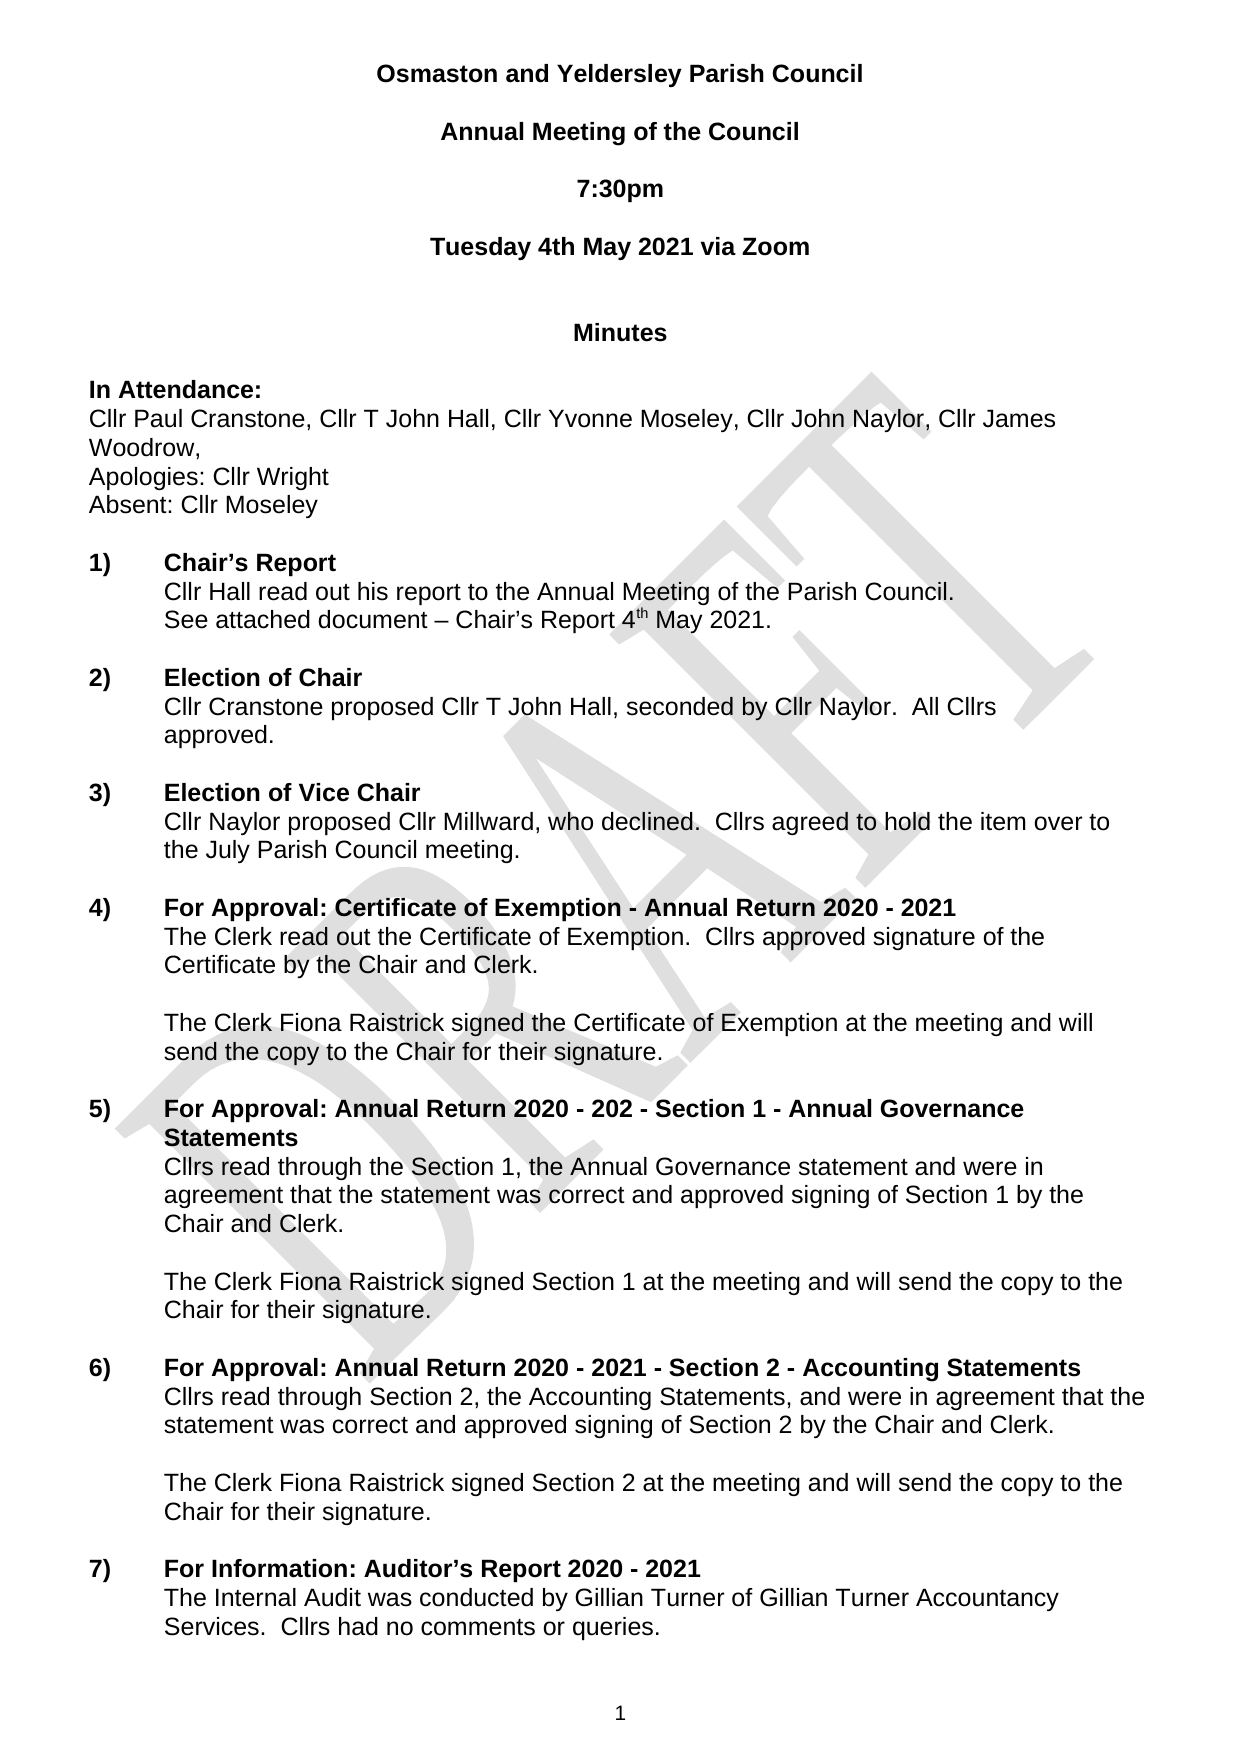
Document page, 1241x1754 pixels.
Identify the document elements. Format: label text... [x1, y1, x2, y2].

list Chair’s Report [89, 548, 1152, 577]
text Cllrs read through the Section 1, the Annual Governance statement and were in agreement that the statement was correct and approved signing of Section 1 by the Chair and Clerk. [164, 1152, 1152, 1238]
text Cllr Naylor proposed Cllr Millward, who declined. Cllrs agreed to hold the item over to the July Parish Council meeting. [164, 807, 1152, 864]
list Cllrs read through Section 2, the Accounting Statements, and were in agreement that the statement was correct and approved signing of Section 2 by the Chair and Clerk. [164, 1382, 1152, 1439]
text Absent: Cllr Moseley [89, 490, 1152, 519]
text Cllr Hall read out his report to the Annual Meeting of the Parish Council. [164, 577, 1152, 605]
text Osmaston and Yeldersley Parish Council [89, 59, 1152, 88]
text Chair for their signature. [89, 1295, 1152, 1324]
text Annual Meeting of the Council [89, 117, 1152, 145]
text Apologies: Cllr Wright [89, 462, 1152, 490]
list Election of Vice Chair [89, 778, 1152, 807]
text Cllr Paul Cranstone, Cllr T John Hall, Cllr Yvonne Moseley, Cllr John Naylor, Cllr James Woodrow, [89, 404, 1152, 462]
list For Approval: Annual Return 2020 - 2021 - Section 2 - Accounting Statements [89, 1353, 1152, 1382]
list For Approval: Certificate of Exemption - Annual Return 2020 - 2021 [89, 893, 1152, 922]
text Tuesday 4th May 2021 via Zoom [89, 232, 1152, 260]
text 7:30pm [89, 174, 1152, 203]
text The Clerk Fiona Raistrick signed Section 2 at the meeting and will send the copy to the [89, 1468, 1152, 1497]
text approved. [89, 720, 1152, 749]
text send the copy to the Chair for their signature. [89, 1037, 1152, 1065]
text The Clerk Fiona Raistrick signed the Certificate of Exemption at the meeting and will [89, 1008, 1152, 1037]
text The Clerk read out the Certificate of Exemption. Cllrs approved signature of the Certificate by the Chair and Clerk. [164, 922, 1152, 979]
list For Information: Auditor’s Report 2020 - 2021 [89, 1554, 1152, 1583]
list The Internal Audit was conducted by Gillian Turner of Gillian Turner Accountancy Services. Cllrs had no comments or queries. [164, 1583, 1152, 1640]
text In Attendance: [89, 375, 1152, 404]
text Chair for their signature. [89, 1497, 1152, 1525]
list For Approval: Annual Return 2020 - 202 - Section 1 - Annual Governance Statements [89, 1094, 1152, 1152]
text Minutes [89, 318, 1152, 347]
list Election of Chair [89, 663, 1152, 692]
text The Clerk Fiona Raistrick signed Section 1 at the meeting and will send the copy to the [89, 1267, 1152, 1295]
text Cllr Cranstone proposed Cllr T John Hall, seconded by Cllr Naylor. All Cllrs [89, 692, 1152, 720]
text See attached document – Chair’s Report 4th May 2021. [164, 605, 1152, 634]
